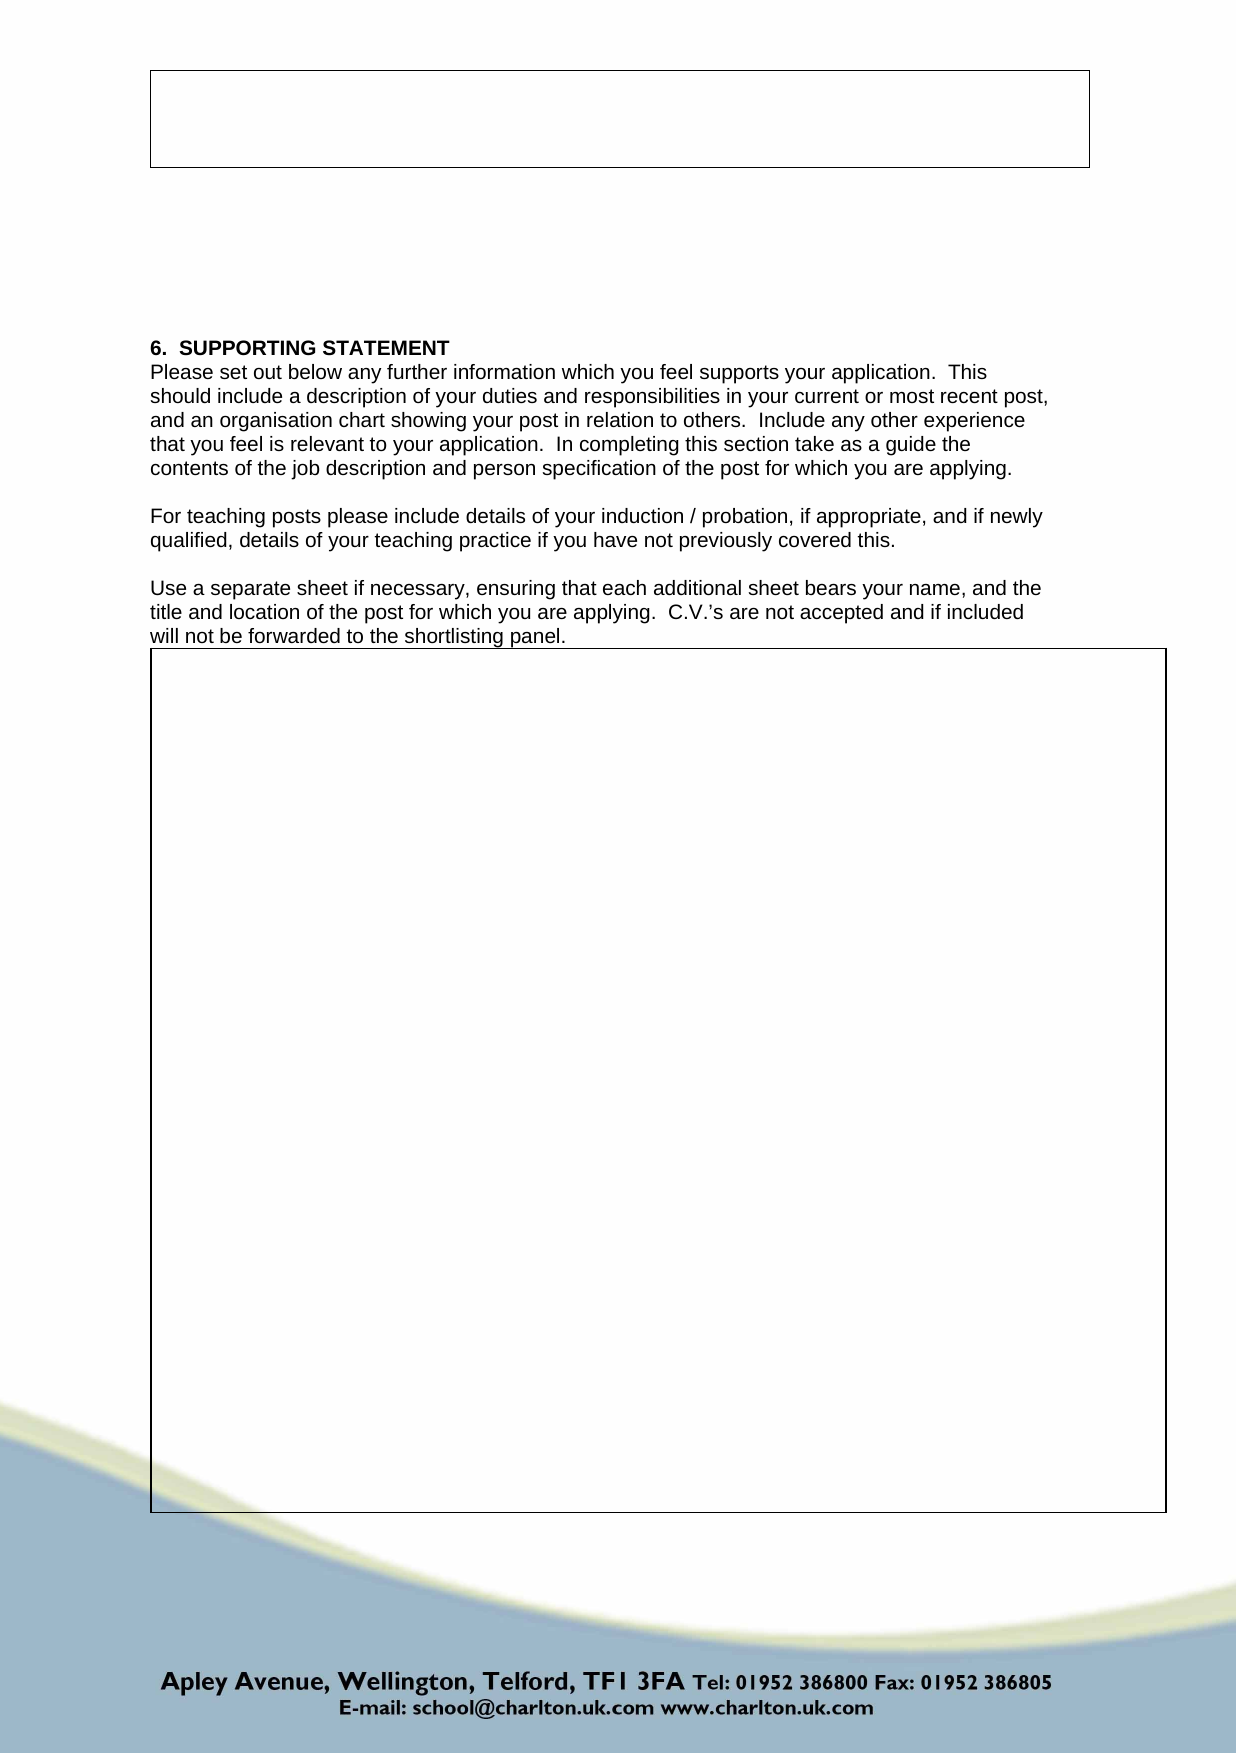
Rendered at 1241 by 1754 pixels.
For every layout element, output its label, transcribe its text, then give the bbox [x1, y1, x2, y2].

text For teaching posts please include details of your induction / probation, if appropriate, and if newly qualified, details of your teaching practice if you have not previously covered this. [150, 504, 1051, 552]
table_header [152, 649, 1165, 1511]
text Use a separate sheet if necessary, ensuring that each additional sheet bears your name, and the title and location of the post for which you are applying. C.V.’s are not accepted and if included will not be forwarded to the shortlisting panel. [150, 576, 1051, 647]
picture [0, 0, 1236, 1753]
text 6. SUPPORTING STATEMENT [150, 336, 1051, 360]
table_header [151, 71, 1089, 167]
text Please set out below any further information which you feel supports your application. This should include a description of your duties and responsibilities in your current or most recent post, and an organisation chart showing your post in relation to others. Include any other experience that you feel is relevant to your application. In completing this section take as a guide the contents of the job description and person specification of the post for which you are applying. [150, 360, 1051, 480]
